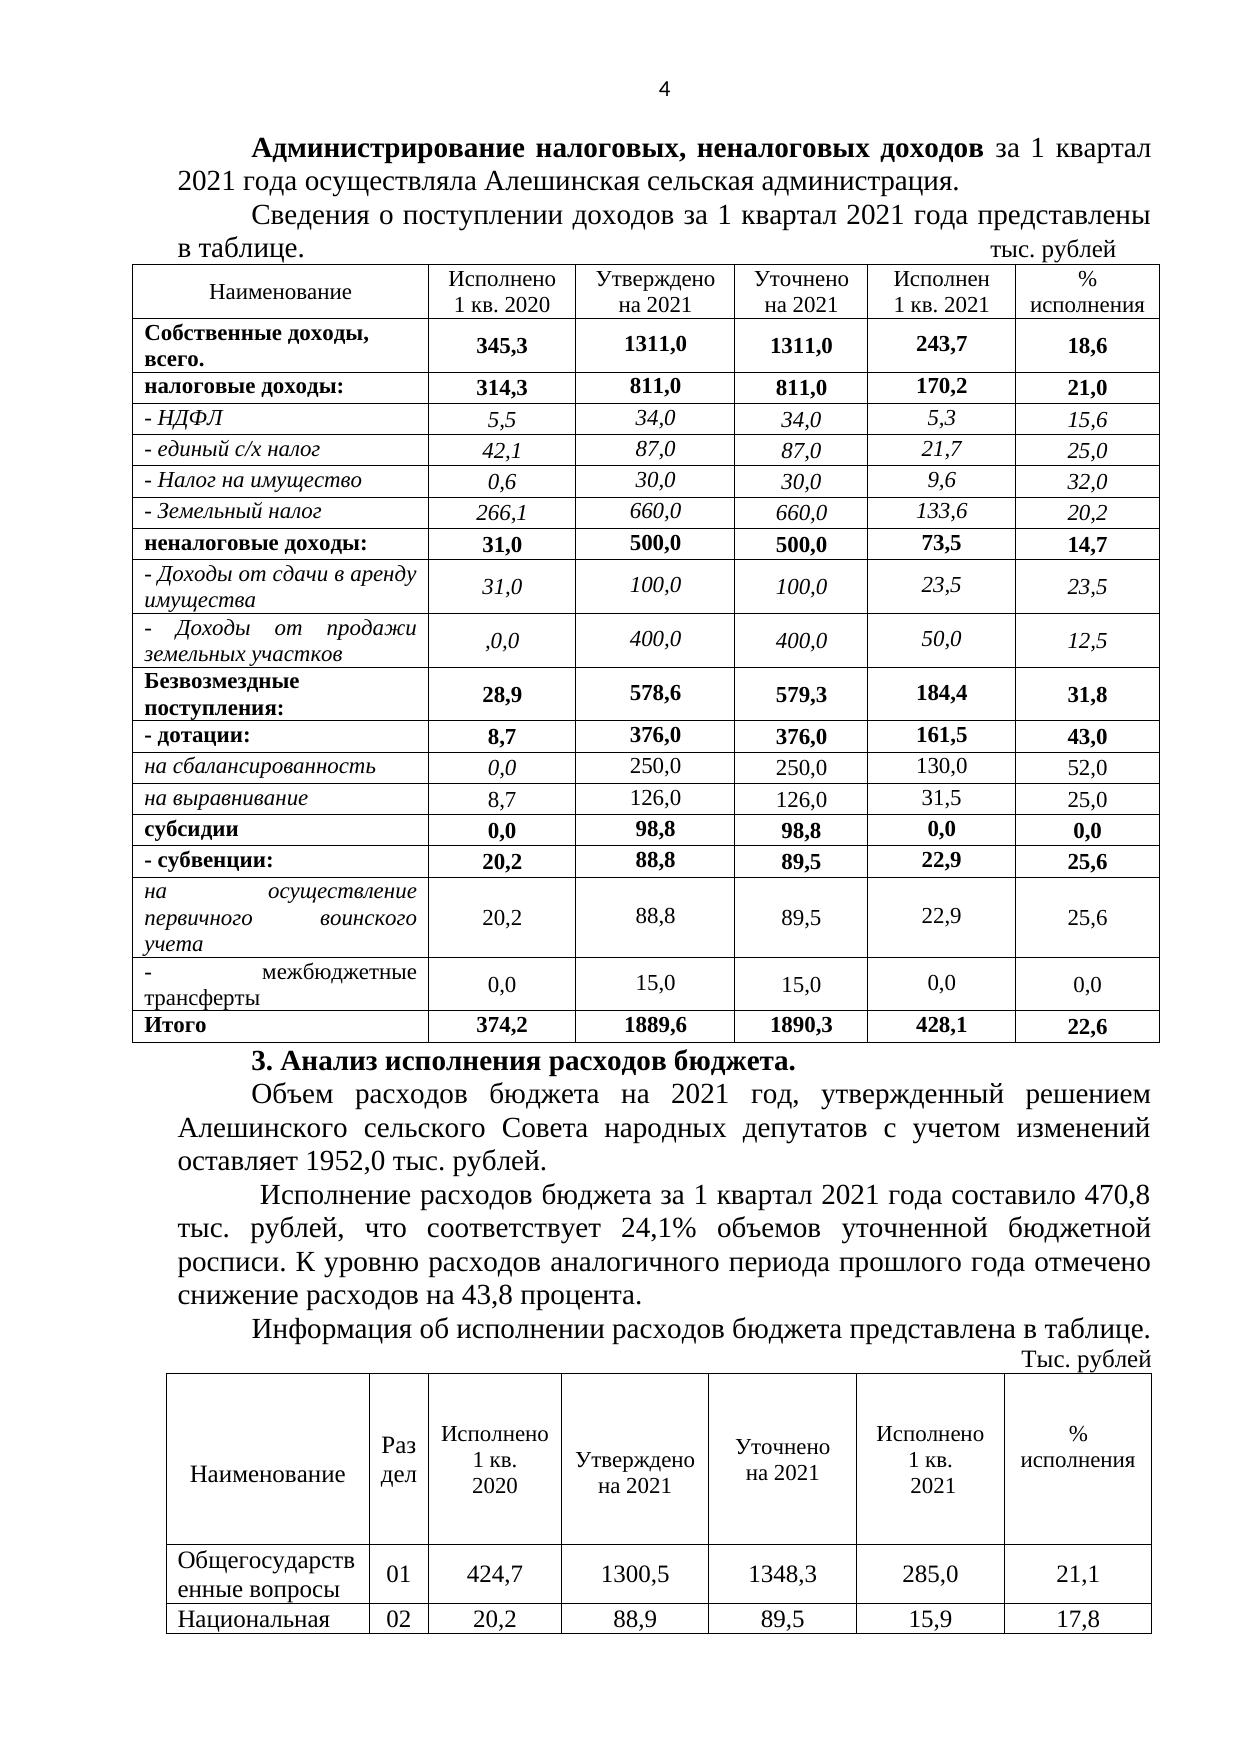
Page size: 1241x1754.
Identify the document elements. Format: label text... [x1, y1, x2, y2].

table_cell 250,0 [576, 753, 734, 783]
table_cell 31,0 [429, 529, 575, 559]
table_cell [167, 1604, 369, 1632]
table_header Утверждено на 2021 [562, 1374, 708, 1544]
table_cell ,0,0 [429, 614, 575, 667]
table_cell 21,1 [1005, 1545, 1151, 1603]
table_cell 811,0 [735, 373, 867, 403]
table_cell 133,6 [868, 498, 1015, 528]
table_cell 28,9 [429, 668, 575, 720]
table_cell 73,5 [868, 529, 1015, 559]
table_cell 376,0 [576, 721, 734, 752]
table_cell 9,6 [868, 466, 1015, 497]
table_cell - межбюджетные трансферты [133, 958, 428, 1010]
table_cell 89,5 [735, 846, 867, 877]
text 3. Анализ исполнения расходов бюджета. [177, 1043, 1152, 1076]
table_cell 22,9 [868, 878, 1015, 957]
table_cell 400,0 [735, 614, 867, 667]
table_cell 15,0 [735, 958, 867, 1010]
text Сведения о поступлении доходов за 1 квартал 2021 года представлены в таблице. тыс. рублей [177, 197, 1152, 264]
table_cell 31,8 [1016, 668, 1159, 720]
table_cell 89,5 [735, 878, 867, 957]
table_cell 21,7 [868, 435, 1015, 465]
text Информация об исполнении расходов бюджета представлена в таблице. [177, 1311, 1152, 1344]
table_cell 21,0 [1016, 373, 1159, 403]
table_cell 8,7 [429, 721, 575, 752]
table_cell 0,0 [868, 815, 1015, 845]
table_cell 579,3 [735, 668, 867, 720]
table_cell 23,5 [1016, 560, 1159, 613]
table_cell 1311,0 [735, 319, 867, 372]
table_cell 660,0 [735, 498, 867, 528]
table_cell 14,7 [1016, 529, 1159, 559]
table_cell 250,0 [735, 753, 867, 783]
table_cell на сбалансированность [133, 753, 428, 783]
table_cell 161,5 [868, 721, 1015, 752]
table_cell 87,0 [735, 435, 867, 465]
table_cell 25,6 [1016, 846, 1159, 877]
table_cell 52,0 [1016, 753, 1159, 783]
table_cell 15,9 [857, 1604, 1004, 1632]
table_cell субсидии [133, 815, 428, 845]
table_cell 25,6 [1016, 878, 1159, 957]
table_header Уточнено на 2021 [709, 1374, 856, 1544]
table_cell 15,0 [576, 958, 734, 1010]
table_cell 02 [370, 1604, 428, 1632]
table_cell 25,0 [1016, 435, 1159, 465]
table_cell 0,0 [429, 815, 575, 845]
table_cell 01 [370, 1545, 428, 1603]
table_cell Итого [133, 1011, 428, 1042]
table_cell 42,1 [429, 435, 575, 465]
table_cell 130,0 [868, 753, 1015, 783]
table_cell 30,0 [735, 466, 867, 497]
table_cell 0,0 [429, 753, 575, 783]
table_cell 98,8 [735, 815, 867, 845]
table_cell 1300,5 [562, 1545, 708, 1603]
table_cell 1311,0 [576, 319, 734, 372]
table_cell 0,0 [868, 958, 1015, 1010]
table_cell Общегосударственные вопросы [167, 1545, 369, 1603]
table_cell 243,7 [868, 319, 1015, 372]
table_cell - единый с/х налог [133, 435, 428, 465]
table_header % исполнения [1016, 265, 1159, 318]
table_cell 87,0 [576, 435, 734, 465]
table_cell 345,3 [429, 319, 575, 372]
table_cell 266,1 [429, 498, 575, 528]
table_cell на выравнивание [133, 784, 428, 814]
table_cell 88,8 [576, 846, 734, 877]
table_cell 811,0 [576, 373, 734, 403]
table_cell 376,0 [735, 721, 867, 752]
table_cell 20,2 [429, 1604, 561, 1632]
table_cell 88,8 [576, 878, 734, 957]
table_cell 31,5 [868, 784, 1015, 814]
table_cell - Доходы от сдачи в аренду имущества [133, 560, 428, 613]
table_cell 0,0 [429, 958, 575, 1010]
table_cell 126,0 [735, 784, 867, 814]
table_cell 314,3 [429, 373, 575, 403]
table_cell 20,2 [429, 846, 575, 877]
table_cell 1890,3 [735, 1011, 867, 1042]
table_cell 0,0 [1016, 958, 1159, 1010]
table_cell 34,0 [576, 404, 734, 434]
table_cell 8,7 [429, 784, 575, 814]
table_cell 43,0 [1016, 721, 1159, 752]
table_cell 98,8 [576, 815, 734, 845]
table_cell неналоговые доходы: [133, 529, 428, 559]
table_cell 89,5 [709, 1604, 856, 1632]
table_cell 374,2 [429, 1011, 575, 1042]
table_header Наименование [133, 265, 428, 318]
table_header Уточнено на 2021 [735, 265, 867, 318]
table_cell 424,7 [429, 1545, 561, 1603]
table_cell Собственные доходы, всего. [133, 319, 428, 372]
table_header Исполнено 1 кв. 2021 [857, 1374, 1004, 1544]
table_cell на осуществление первичного воинского учета [133, 878, 428, 957]
table_cell 15,6 [1016, 404, 1159, 434]
table_header Исполнено 1 кв. 2020 [429, 265, 575, 318]
table_cell 0,0 [1016, 815, 1159, 845]
text Исполнение расходов бюджета за 1 квартал 2021 года составило 470,8 тыс. рублей, что соответствует 24,1% объемов уточненной бюджетной росписи. К уровню расходов аналогичного периода прошлого года отмечено снижение расходов на 43,8 процента. [177, 1177, 1152, 1311]
table_cell налоговые доходы: [133, 373, 428, 403]
table_cell 12,5 [1016, 614, 1159, 667]
text Администрирование налоговых, неналоговых доходов за 1 квартал 2021 года осуществляла Алешинская сельская администрация. [177, 130, 1152, 197]
table_cell 32,0 [1016, 466, 1159, 497]
table_header % исполнения [1005, 1374, 1151, 1544]
table_cell 50,0 [868, 614, 1015, 667]
table_cell - Земельный налог [133, 498, 428, 528]
table_cell 18,6 [1016, 319, 1159, 372]
table_cell 400,0 [576, 614, 734, 667]
table_header Исполнено 1 кв. 2020 [429, 1374, 561, 1544]
table_cell 428,1 [868, 1011, 1015, 1042]
table_cell 578,6 [576, 668, 734, 720]
table_cell 22,9 [868, 846, 1015, 877]
table_cell 500,0 [735, 529, 867, 559]
table_header Наименование [167, 1374, 369, 1544]
text Объем расходов бюджета на 2021 год, утвержденный решением Алешинского сельского Совета народных депутатов с учетом изменений оставляет 1952,0 тыс. рублей. [177, 1076, 1152, 1177]
table_header Утверждено на 2021 [576, 265, 734, 318]
table_cell 126,0 [576, 784, 734, 814]
table_cell 20,2 [429, 878, 575, 957]
table_cell 500,0 [576, 529, 734, 559]
table_cell 20,2 [1016, 498, 1159, 528]
table_header Раздел [370, 1374, 428, 1544]
table_cell 34,0 [735, 404, 867, 434]
table_cell 285,0 [857, 1545, 1004, 1603]
table_cell 0,6 [429, 466, 575, 497]
table_cell - НДФЛ [133, 404, 428, 434]
table_cell Безвозмездные поступления: [133, 668, 428, 720]
table_cell 88,9 [562, 1604, 708, 1632]
table_cell - Налог на имущество [133, 466, 428, 497]
table_cell 1348,3 [709, 1545, 856, 1603]
table_cell 184,4 [868, 668, 1015, 720]
table_cell 30,0 [576, 466, 734, 497]
table_cell 31,0 [429, 560, 575, 613]
table_cell - дотации: [133, 721, 428, 752]
table_cell - Доходы от продажи земельных участков [133, 614, 428, 667]
table_cell 100,0 [735, 560, 867, 613]
table_header Исполнен 1 кв. 2021 [868, 265, 1015, 318]
table_cell 5,3 [868, 404, 1015, 434]
table_cell 23,5 [868, 560, 1015, 613]
table_cell 100,0 [576, 560, 734, 613]
table_cell - субвенции: [133, 846, 428, 877]
table_cell 22,6 [1016, 1011, 1159, 1042]
table_cell 17,8 [1005, 1604, 1151, 1632]
table_cell 25,0 [1016, 784, 1159, 814]
text Тыс. рублей [177, 1344, 1152, 1373]
table_cell 660,0 [576, 498, 734, 528]
table_cell 1889,6 [576, 1011, 734, 1042]
table_cell 5,5 [429, 404, 575, 434]
table_cell 170,2 [868, 373, 1015, 403]
